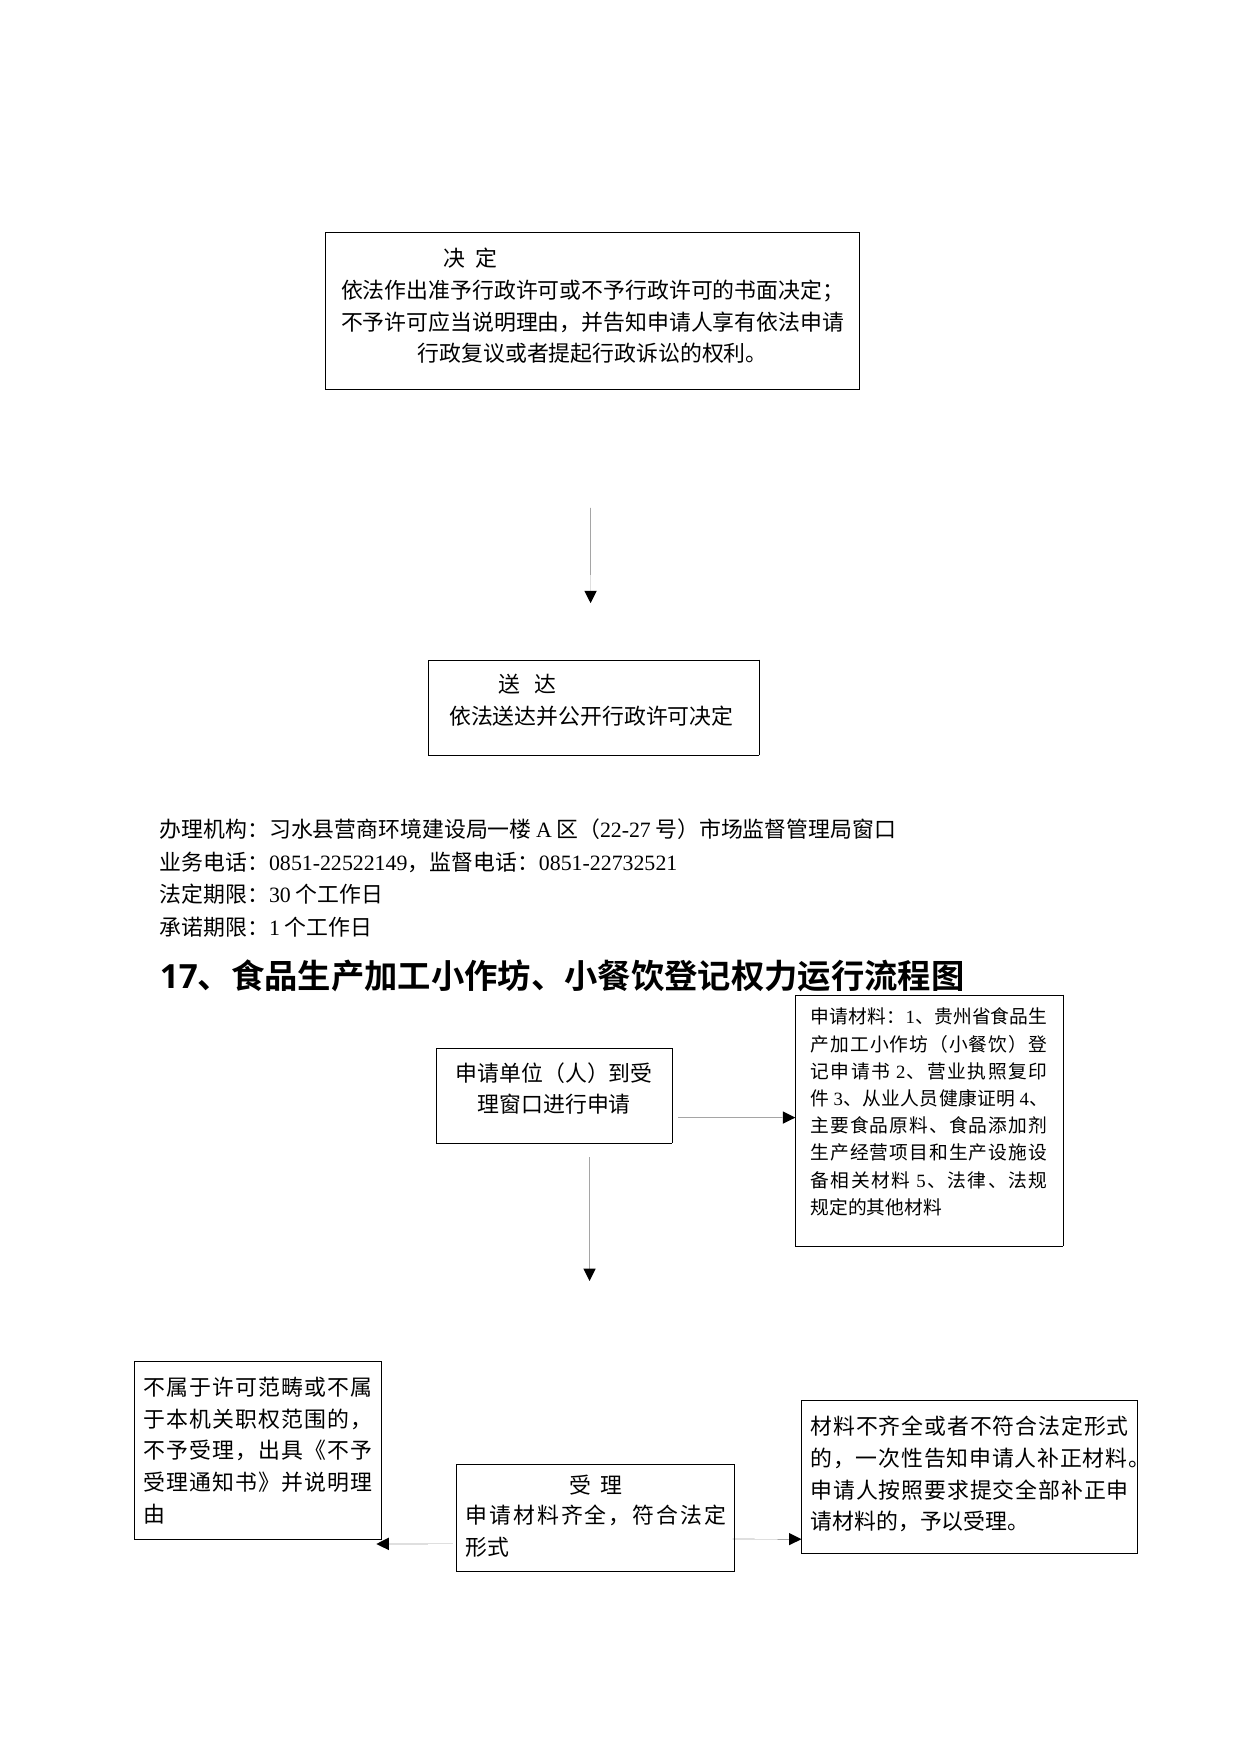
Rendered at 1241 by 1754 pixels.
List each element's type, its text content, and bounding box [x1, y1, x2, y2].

text 承诺期限：1个工作日 [159, 909, 1098, 942]
text 17、食品生产加工小作坊、小餐饮登记权力运行流程图 [159, 942, 1098, 1007]
text 业务电话：0851-22522149，监督电话：0851-22732521 [159, 844, 1098, 877]
text 法定期限：30个工作日 [159, 877, 1098, 909]
text 办理机构：习水县营商环境建设局一楼A区（22-27号）市场监督管理局窗口 [159, 812, 1098, 844]
